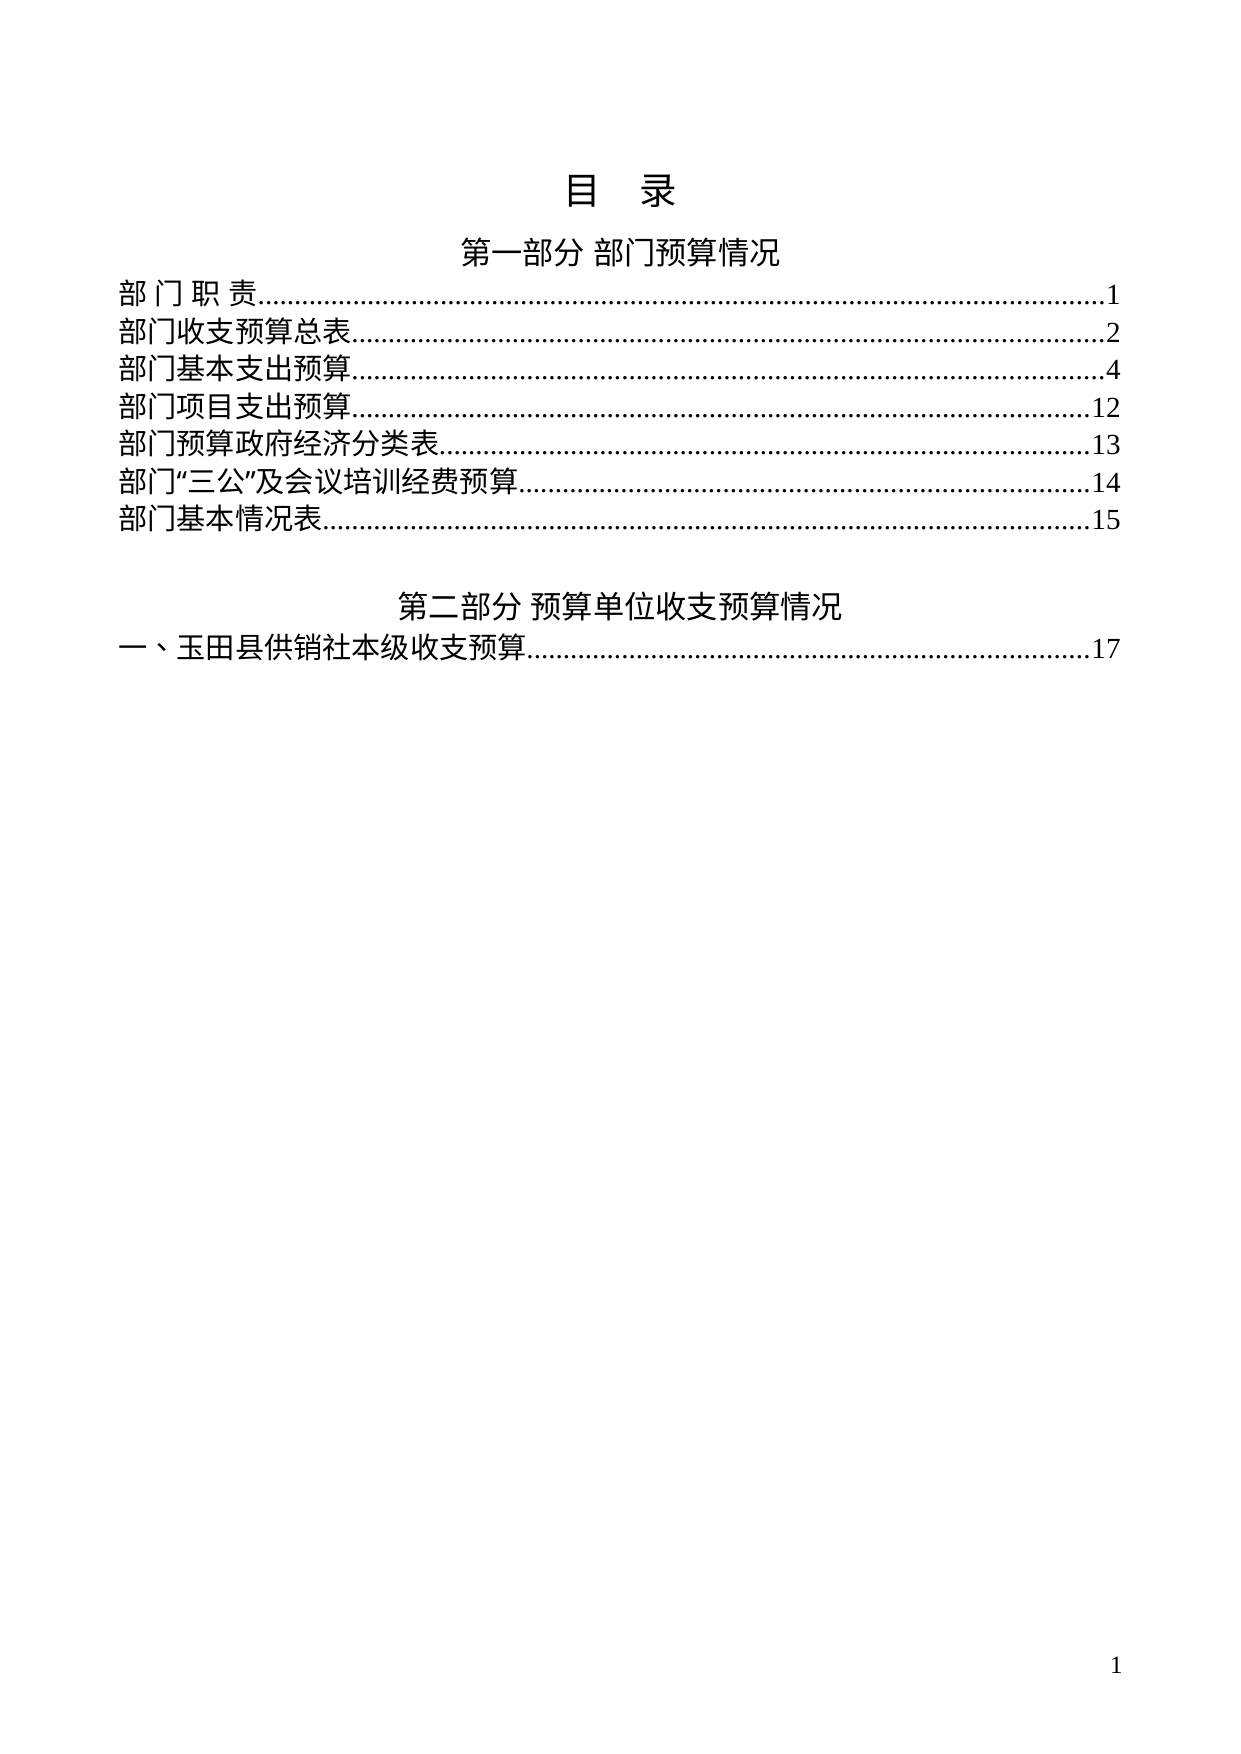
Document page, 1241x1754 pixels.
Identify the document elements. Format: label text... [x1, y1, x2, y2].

text 部门项目支出预算 12 [118, 397, 1122, 422]
text 部门“三公”及会议培训经费预算 14 [118, 472, 1122, 497]
text 部 门 职 责 1 [118, 284, 1122, 309]
text 部门基本支出预算 4 [118, 359, 1122, 384]
text 部门收支预算总表 2 [118, 322, 1122, 347]
text 一、玉田县供销社本级收支预算 17 [118, 638, 1122, 663]
text 第二部分 预算单位收支预算情况 [118, 588, 1122, 626]
text 目 录 [118, 184, 1122, 209]
text 第一部分 部门预算情况 [118, 234, 1122, 272]
text 部门预算政府经济分类表 13 [118, 434, 1122, 459]
text 部门基本情况表 15 [118, 509, 1122, 534]
